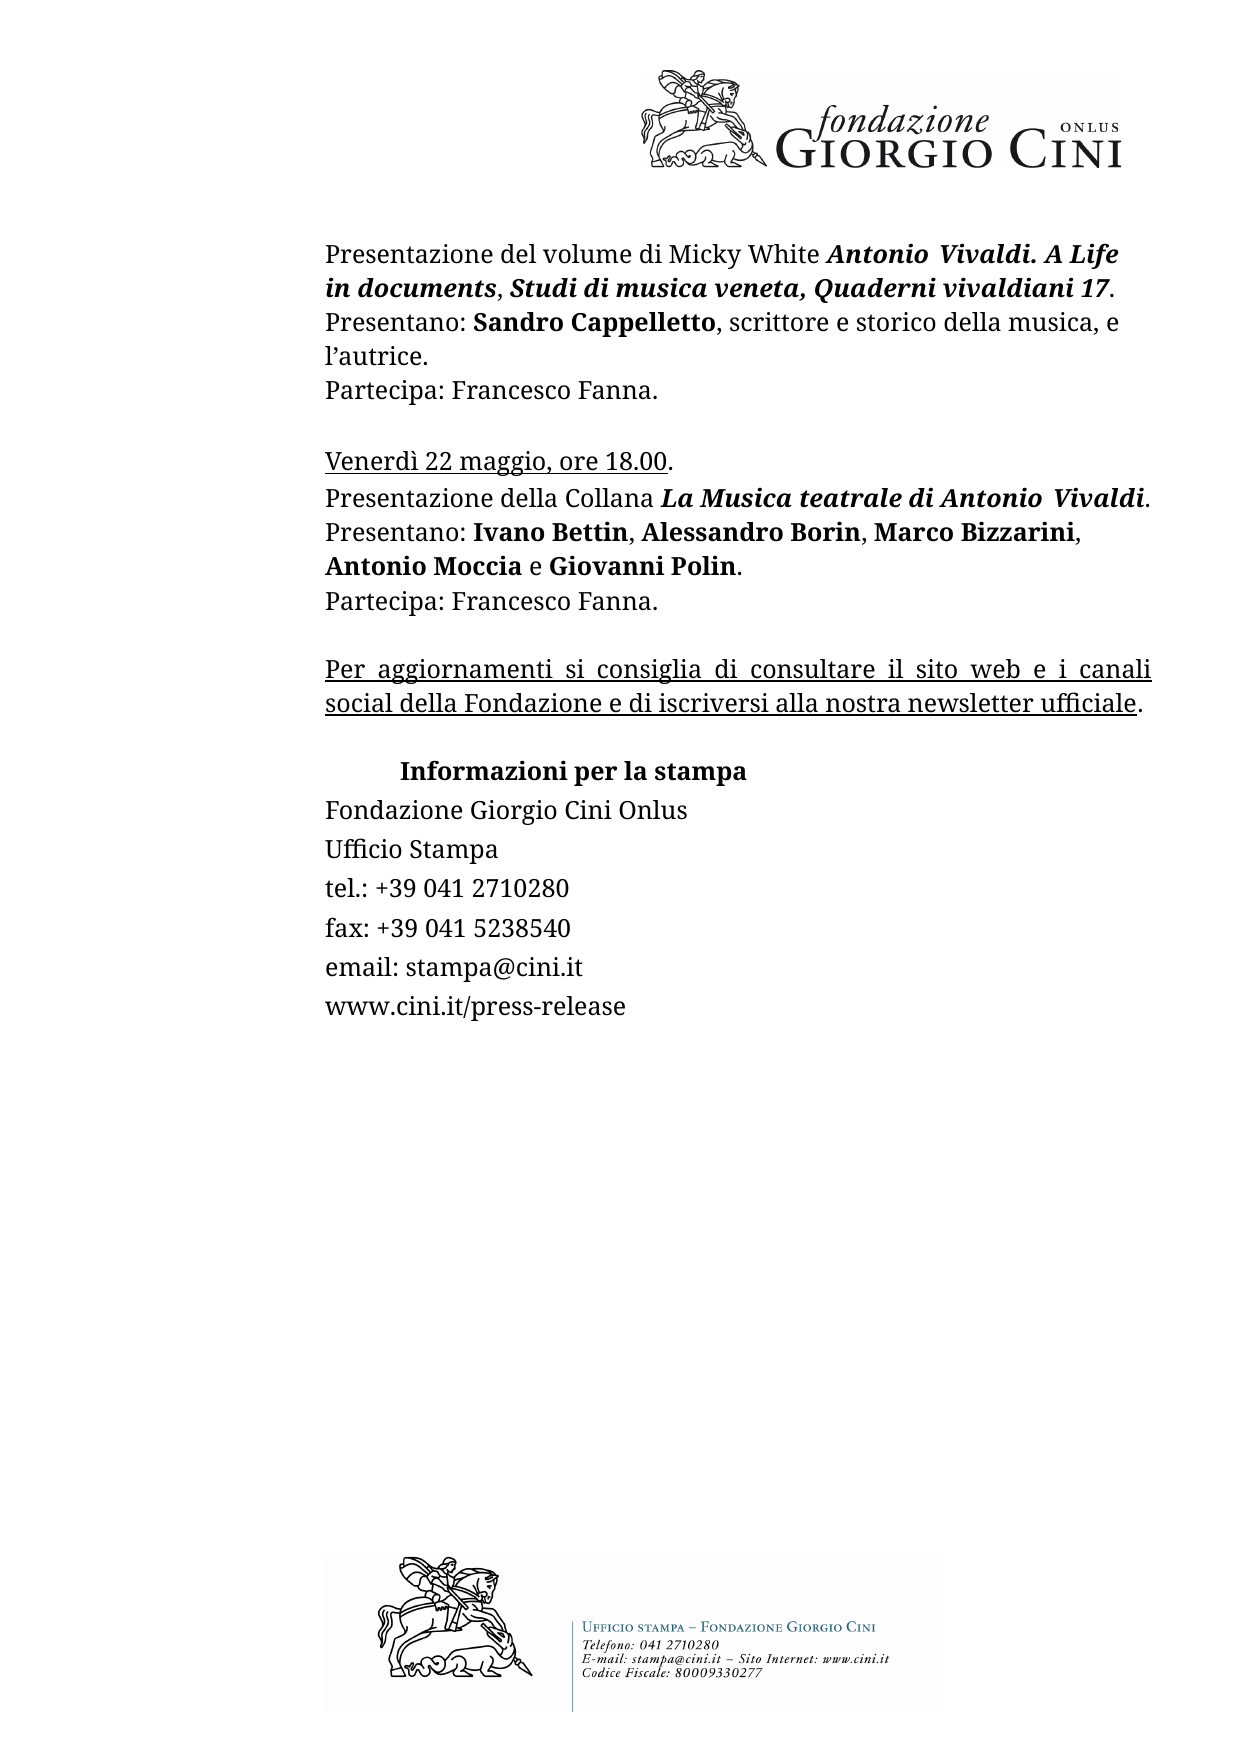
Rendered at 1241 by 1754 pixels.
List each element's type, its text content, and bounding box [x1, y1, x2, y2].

subtitle Informazioni per la stampa [325, 753, 1125, 787]
text fax: +39 041 5238540 [325, 910, 1125, 944]
text www.cini.it/press-release [325, 989, 1152, 1023]
text Partecipa: Francesco Fanna. [325, 372, 1152, 407]
text Partecipa: Francesco Fanna. [325, 583, 1152, 617]
picture [641, 70, 1122, 168]
text Presentazione del volume di Micky White Antonio Vivaldi. A Life in documents, Studi di musica veneta, Quaderni vivaldiani 17. [325, 236, 1152, 304]
text Presentano: Ivano Bettin, Alessandro Borin, Marco Bizzarini, Antonio Moccia e Giovanni Polin. [325, 515, 1152, 583]
text Ufficio Stampa [325, 832, 1152, 866]
picture [325, 1553, 943, 1712]
text Venerdì 22 maggio, ore 18.00. [325, 444, 1152, 478]
text tel.: +39 041 2710280 [325, 871, 1125, 905]
text Per aggiornamenti si consiglia di consultare il sito web e i canali social della Fondazione e di iscriversi alla nostra newsletter ufficiale. [325, 682, 1152, 719]
text email: stampa@cini.it [325, 949, 1125, 983]
text Fondazione Giorgio Cini Onlus [325, 793, 1152, 827]
text Presentano: Sandro Cappelletto, scrittore e storico della musica, e l’autrice. [325, 304, 1152, 372]
text Presentazione della Collana La Musica teatrale di Antonio Vivaldi. [325, 481, 1152, 515]
text Per aggiornamenti si consiglia di consultare il sito web e i canali social della Fondazione e di iscriversi alla nostra newsletter ufficiale. [325, 651, 1152, 680]
